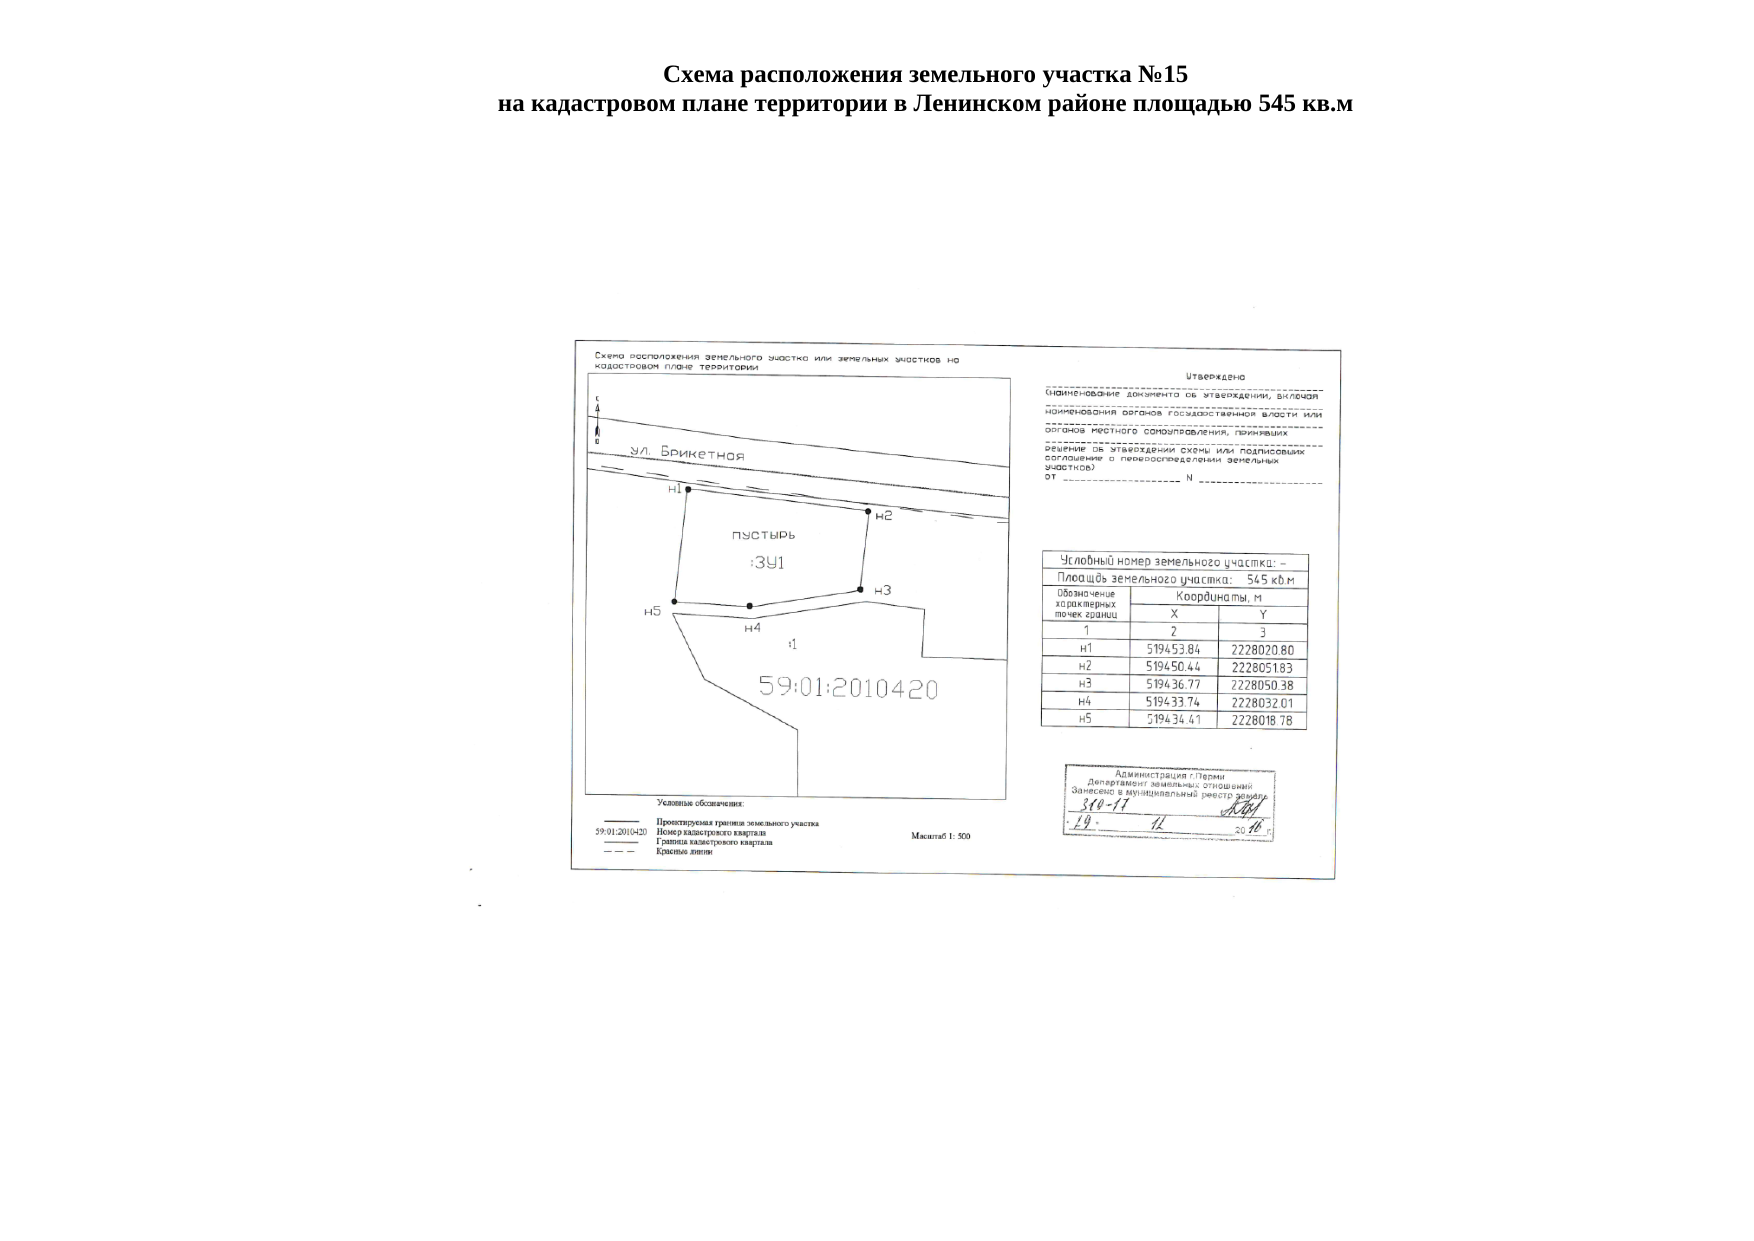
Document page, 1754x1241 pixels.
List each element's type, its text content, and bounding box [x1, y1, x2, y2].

picture [459, 278, 1364, 919]
text Схема расположения земельного участка №15 [89, 59, 1754, 88]
text на кадастровом плане территории в Ленинском районе площадью 545 кв.м [89, 88, 1754, 117]
